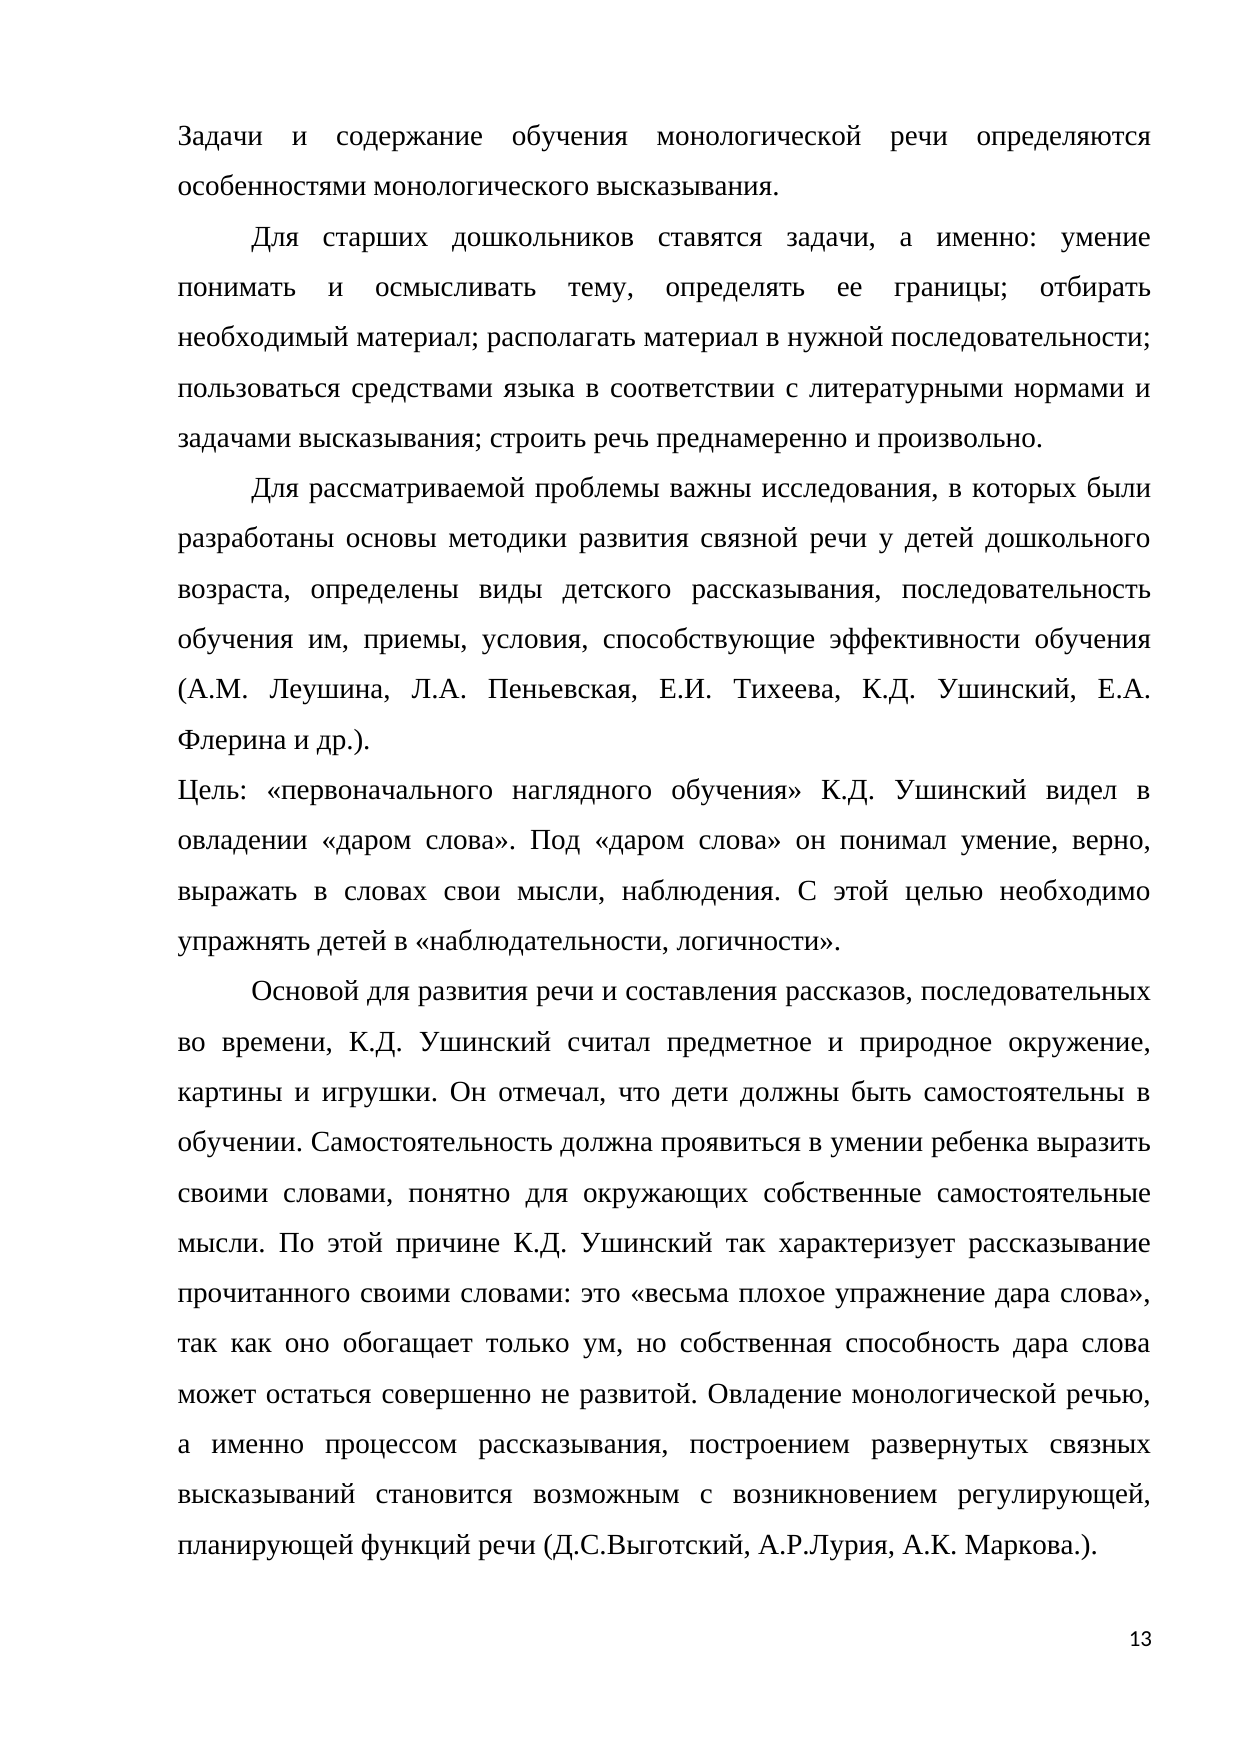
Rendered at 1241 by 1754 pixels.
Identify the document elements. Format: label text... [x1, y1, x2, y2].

text Для рассматриваемой проблемы важны исследования, в которых были разработаны основы методики развития связной речи у детей дошкольного возраста, определены виды детского рассказывания, последовательность обучения им, приемы, условия, способствующие эффективности обучения (А.М. Леушина, Л.А. Пеньевская, Е.И. Тихеева, К.Д. Ушинский, Е.А. Флерина и др.). [177, 470, 1152, 755]
text Задачи и содержание обучения монологической речи определяются особенностями монологического высказывания. [177, 118, 1152, 202]
text Основой для развития речи и составления рассказов, последовательных во времени, К.Д. Ушинский считал предметное и природное окружение, картины и игрушки. Он отмечал, что дети должны быть самостоятельны в обучении. Самостоятельность должна проявиться в умении ребенка выразить своими словами, понятно для окружающих собственные самостоятельные мысли. По этой причине К.Д. Ушинский так характеризует рассказывание прочитанного своими словами: это «весьма плохое упражнение дара слова», так как оно обогащает только ум, но собственная способность дара слова может остаться совершенно не развитой. Овладение монологической речью, а именно процессом рассказывания, построением развернутых связных высказываний становится возможным с возникновением регулирующей, планирующей функций речи (Д.С.Выготский, А.Р.Лурия, А.К. Маркова.). [177, 973, 1152, 1560]
text Цель: «первоначального наглядного обучения» К.Д. Ушинский видел в овладении «даром слова». Под «даром слова» он понимал умение, верно, выражать в словах свои мысли, наблюдения. С этой целью необходимо упражнять детей в «наблюдательности, логичности». [177, 772, 1152, 957]
text Для старших дошкольников ставятся задачи, а именно: умение понимать и осмысливать тему, определять ее границы; отбирать необходимый материал; располагать материал в нужной последовательности; пользоваться средствами языка в соответствии с литературными нормами и задачами высказывания; строить речь преднамеренно и произвольно. [177, 219, 1152, 453]
